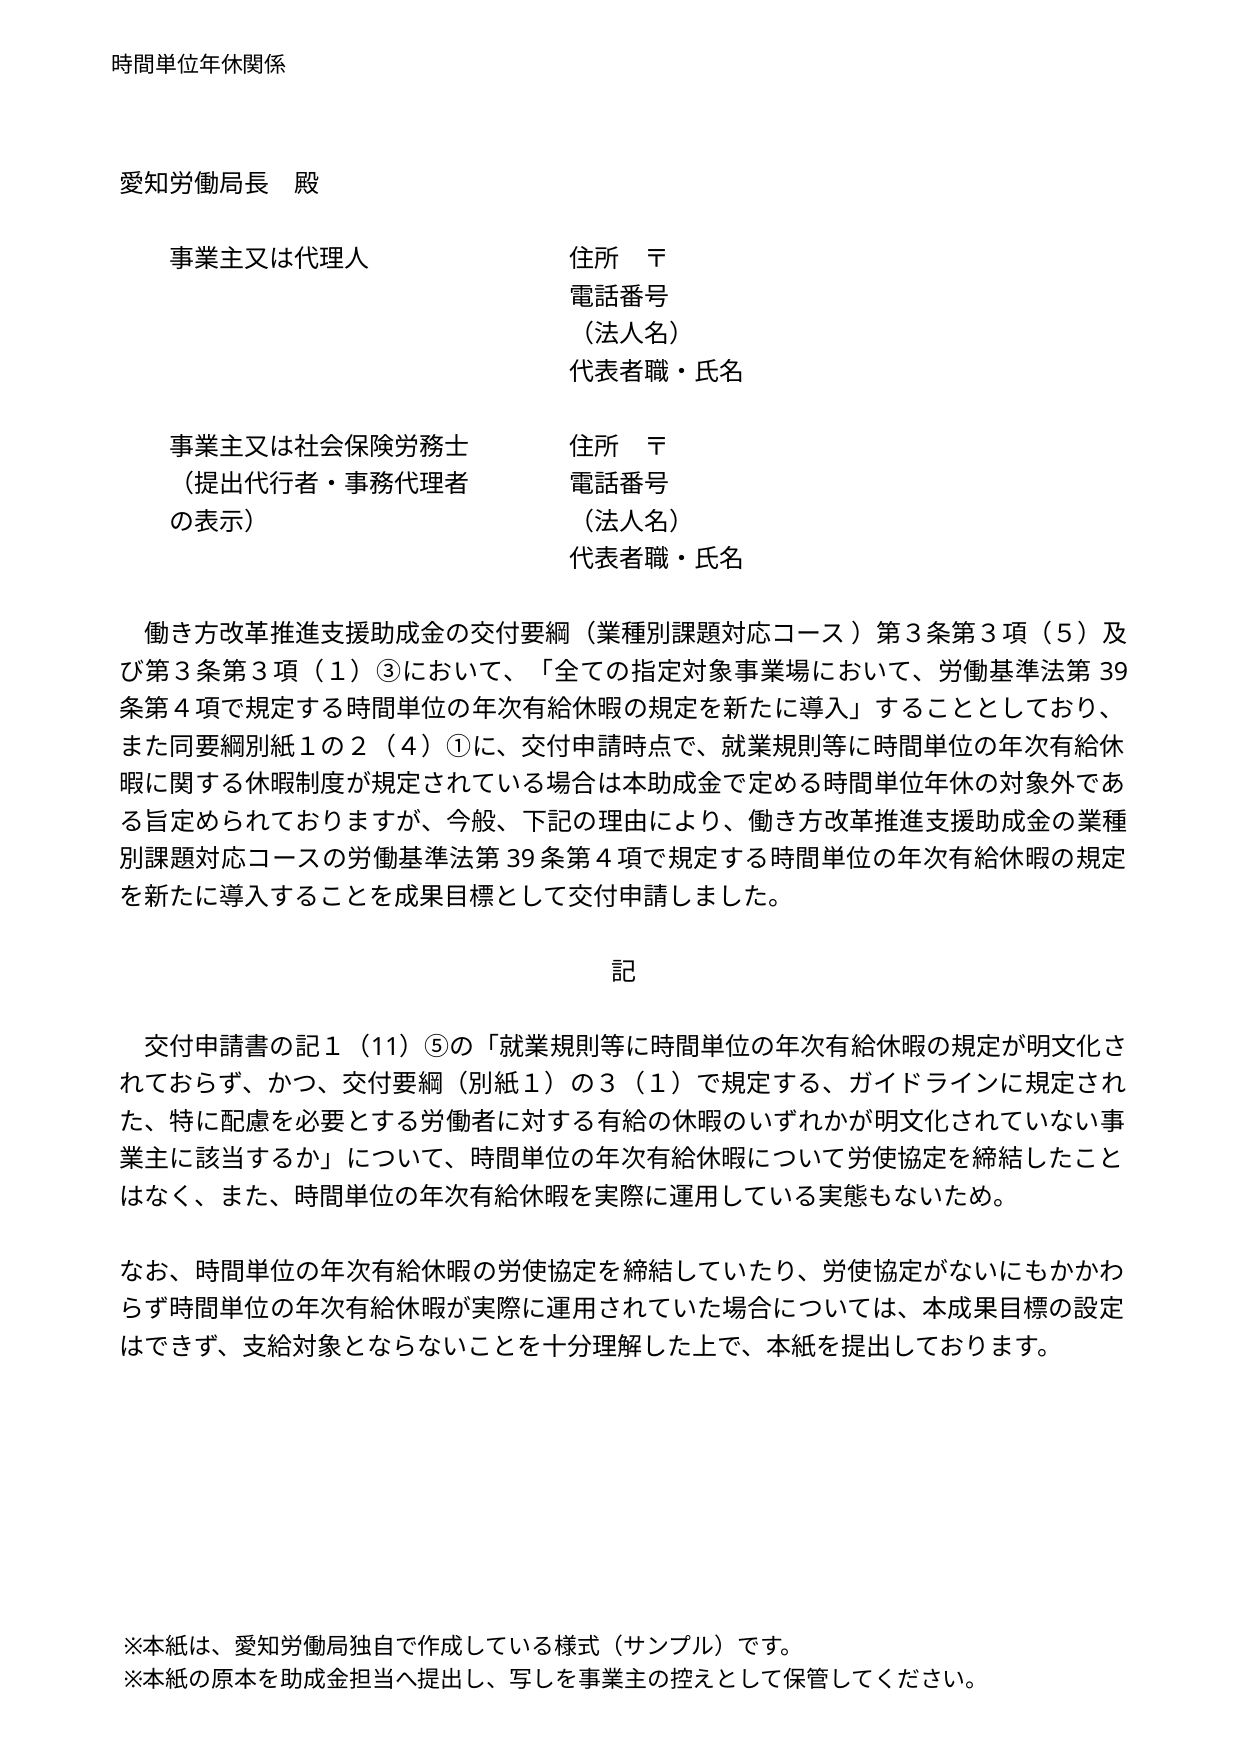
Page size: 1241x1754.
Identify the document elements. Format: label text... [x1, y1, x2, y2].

text の表示） （法人名） [119, 501, 1128, 538]
text 代表者職・氏名 [119, 538, 1128, 576]
text 記 [119, 951, 1128, 988]
text 事業主又は代理人 住所 〒 [119, 238, 1128, 276]
text 愛知労働局長 殿 [119, 163, 1128, 201]
text なお、時間単位の年次有給休暇の労使協定を締結していたり、労使協定がないにもかかわらず時間単位の年次有給休暇が実際に運用されていた場合については、本成果目標の設定はできず、支給対象とならないことを十分理解した上で、本紙を提出しております。 [119, 1251, 1128, 1363]
text 事業主又は社会保険労務士 住所 〒 [119, 426, 1128, 463]
text 交付申請書の記１（11）⑤の「就業規則等に時間単位の年次有給休暇の規定が明文化されておらず、かつ、交付要綱（別紙１）の３（１）で規定する、ガイドラインに規定された、特に配慮を必要とする労働者に対する有給の休暇のいずれかが明文化されていない事業主に該当するか」について、時間単位の年次有給休暇について労使協定を締結したことはなく、また、時間単位の年次有給休暇を実際に運用している実態もないため。 [119, 1026, 1128, 1213]
text （提出代行者・事務代理者 電話番号 [119, 463, 1128, 501]
text 働き方改革推進支援助成金の交付要綱（業種別課題対応コース ）第３条第３項（５）及び第３条第３項（１）③において、「全ての指定対象事業場において、労働基準法第39条第４項で規定する時間単位の年次有給休暇の規定を新たに導入」することとしており、また同要綱別紙１の２（４）①に、交付申請時点で、就業規則等に時間単位の年次有給休暇に関する休暇制度が規定されている場合は本助成金で定める時間単位年休の対象外である旨定められておりますが、今般、下記の理由により、働き方改革推進支援助成金の業種別課題対応コースの労働基準法第39条第４項で規定する時間単位の年次有給休暇の規定を新たに導入することを成果目標として交付申請しました。 [119, 613, 1128, 913]
text 代表者職・氏名 [119, 351, 1128, 388]
text （法人名） [119, 313, 1128, 351]
text 電話番号 [119, 276, 1128, 313]
